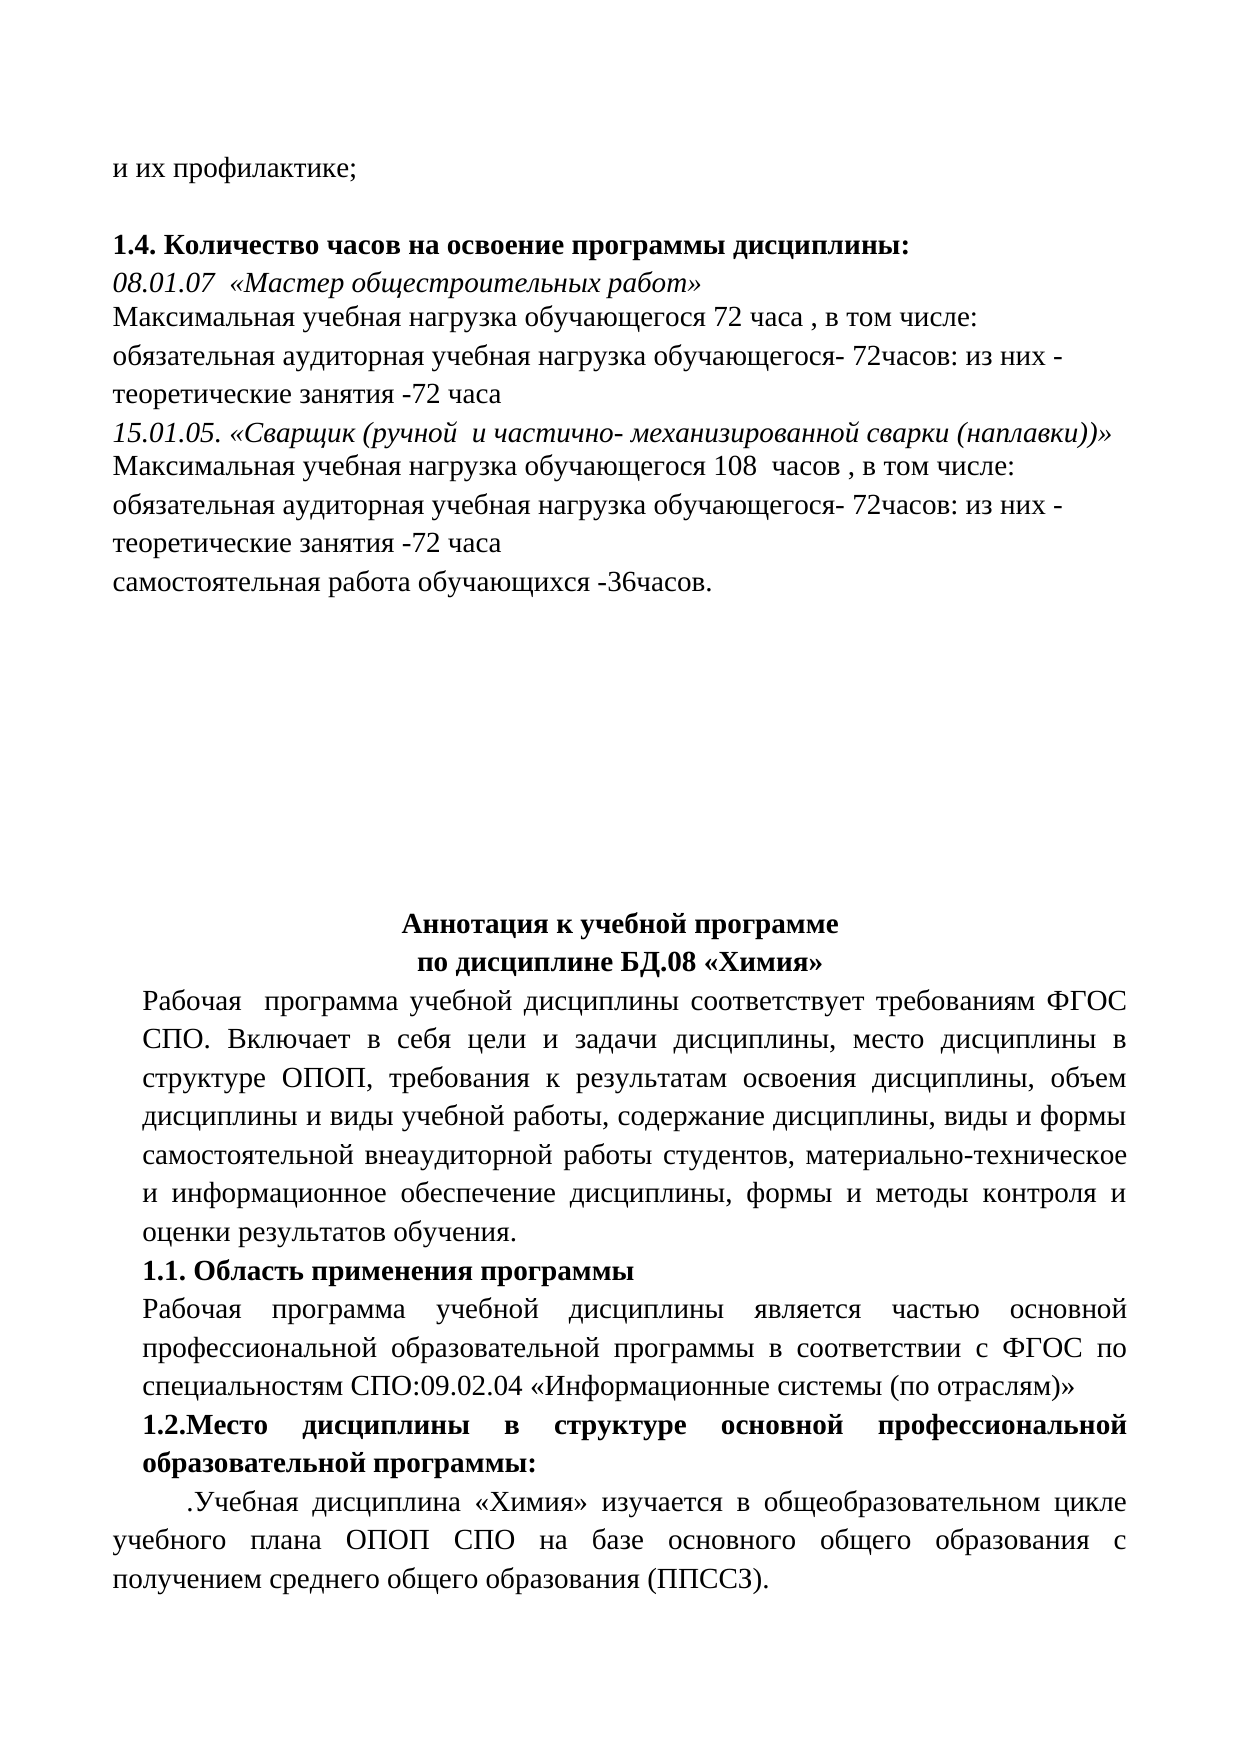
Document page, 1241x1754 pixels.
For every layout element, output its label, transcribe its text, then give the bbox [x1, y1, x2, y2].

text по дисциплине БД.08 «Химия» [112, 944, 1128, 978]
text самостоятельная работа обучающихся -36часов. [112, 564, 1128, 597]
text Рабочая программа учебной дисциплины является частью основной профессиональной образовательной программы в соответствии с ФГОС по специальностям СПО:09.02.04 «Информационные системы (по отраслям)» [142, 1291, 1128, 1402]
text обязательная аудиторная учебная нагрузка обучающегося- 72часов: из них - [112, 487, 1128, 520]
text 1.4. Количество часов на освоение программы дисциплины: [112, 227, 1128, 261]
text теоретические занятия -72 часа [112, 376, 1128, 410]
text и их профилактике; [112, 150, 1128, 183]
text 1.2.Место дисциплины в структуре основной профессиональной образовательной программы: [142, 1407, 1128, 1479]
text 1.1. Область применения программы [142, 1253, 1128, 1286]
text теоретические занятия -72 часа [112, 525, 1128, 559]
text Максимальная учебная нагрузка обучающегося 108 часов , в том числе: [112, 448, 1128, 482]
text 08.01.07 «Мастер общестроительных работ» [112, 266, 1128, 299]
text Максимальная учебная нагрузка обучающегося 72 часа , в том числе: [112, 299, 1128, 333]
text Аннотация к учебной программе [112, 906, 1128, 939]
text Рабочая программа учебной дисциплины соответствует требованиям ФГОС СПО. Включает в себя цели и задачи дисциплины, место дисциплины в структуре ОПОП, требования к результатам освоения дисциплины, объем дисциплины и виды учебной работы, содержание дисциплины, виды и формы самостоятельной внеаудиторной работы студентов, материально-техническое и информационное обеспечение дисциплины, формы и методы контроля и оценки результатов обучения. [142, 983, 1128, 1248]
text обязательная аудиторная учебная нагрузка обучающегося- 72часов: из них - [112, 338, 1128, 371]
text 15.01.05. «Сварщик (ручной и частично- механизированной сварки (наплавки))» [112, 415, 1128, 448]
text .Учебная дисциплина «Химия» изучается в общеобразовательном цикле учебного плана ОПОП СПО на базе основного общего образования с получением среднего общего образования (ППССЗ). [112, 1484, 1128, 1594]
